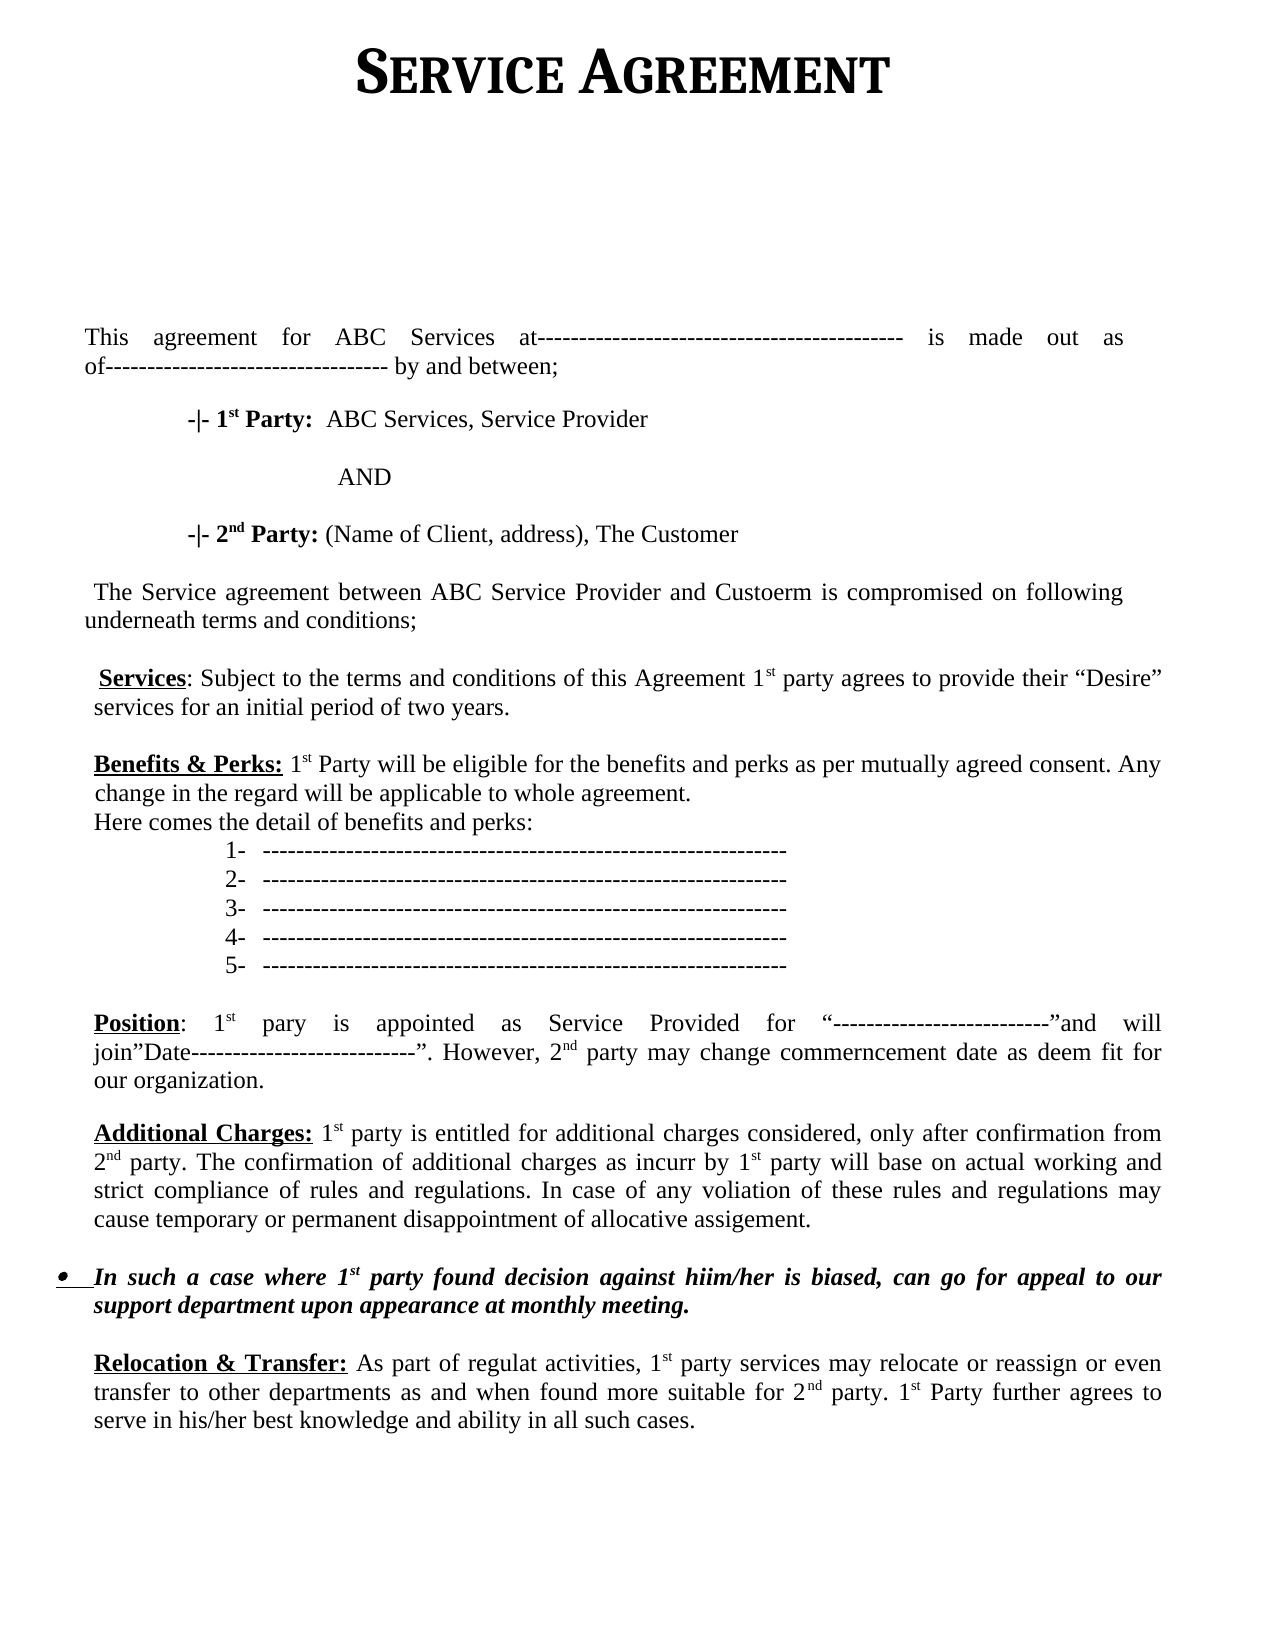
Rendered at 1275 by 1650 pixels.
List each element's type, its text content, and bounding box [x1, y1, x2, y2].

list --------------------------------------------------------------- [187, 864, 1125, 893]
subtitle This agreement for ABC Services at-------------------------------------------- is made out as of---------------------------------- by and between; [84, 322, 1125, 380]
text -|- 1st Party: ABC Services, Service Provider [187, 404, 1125, 433]
text Relocation & Transfer: As part of regulat activities, 1st party services may relocate or reassign or even transfer to other departments as and when found more suitable for 2nd party. 1st Party further agrees to serve in his/her best knowledge and ability in all such cases. [94, 1348, 1162, 1434]
text Benefits & Perks: 1st Party will be eligible for the benefits and perks as per mutually agreed consent. Any change in the regard will be applicable to whole agreement. [94, 749, 1162, 807]
list --------------------------------------------------------------- [187, 835, 1125, 864]
text The Service agreement between ABC Service Provider and Custoerm is compromised on following underneath terms and conditions; [84, 577, 1125, 634]
list --------------------------------------------------------------- [187, 950, 1125, 979]
text Here comes the detail of benefits and perks: [94, 807, 1162, 835]
list --------------------------------------------------------------- [187, 922, 1125, 950]
list --------------------------------------------------------------- [187, 893, 1125, 922]
text -|- 2nd Party: (Name of Client, address), The Customer [187, 519, 1125, 548]
text Position: 1st pary is appointed as Service Provided for “--------------------------”and will join”Date---------------------------”. However, 2nd party may change commerncement date as deem fit for our organization. [94, 1008, 1162, 1094]
text AND [187, 462, 1125, 490]
text Services: Subject to the terms and conditions of this Agreement 1st party agrees to provide their “Desire” services for an initial period of two years. [27, 663, 1162, 720]
text Additional Charges: 1st party is entitled for additional charges considered, only after confirmation from 2nd party. The confirmation of additional charges as incurr by 1st party will base on actual working and strict compliance of rules and regulations. In case of any voliation of these rules and regulations may cause temporary or permanent disappointment of allocative assigement. [94, 1118, 1162, 1233]
list In such a case where 1st party found decision against hiim/her is biased, can go for appeal to our support department upon appearance at monthly meeting. [56, 1262, 1162, 1319]
